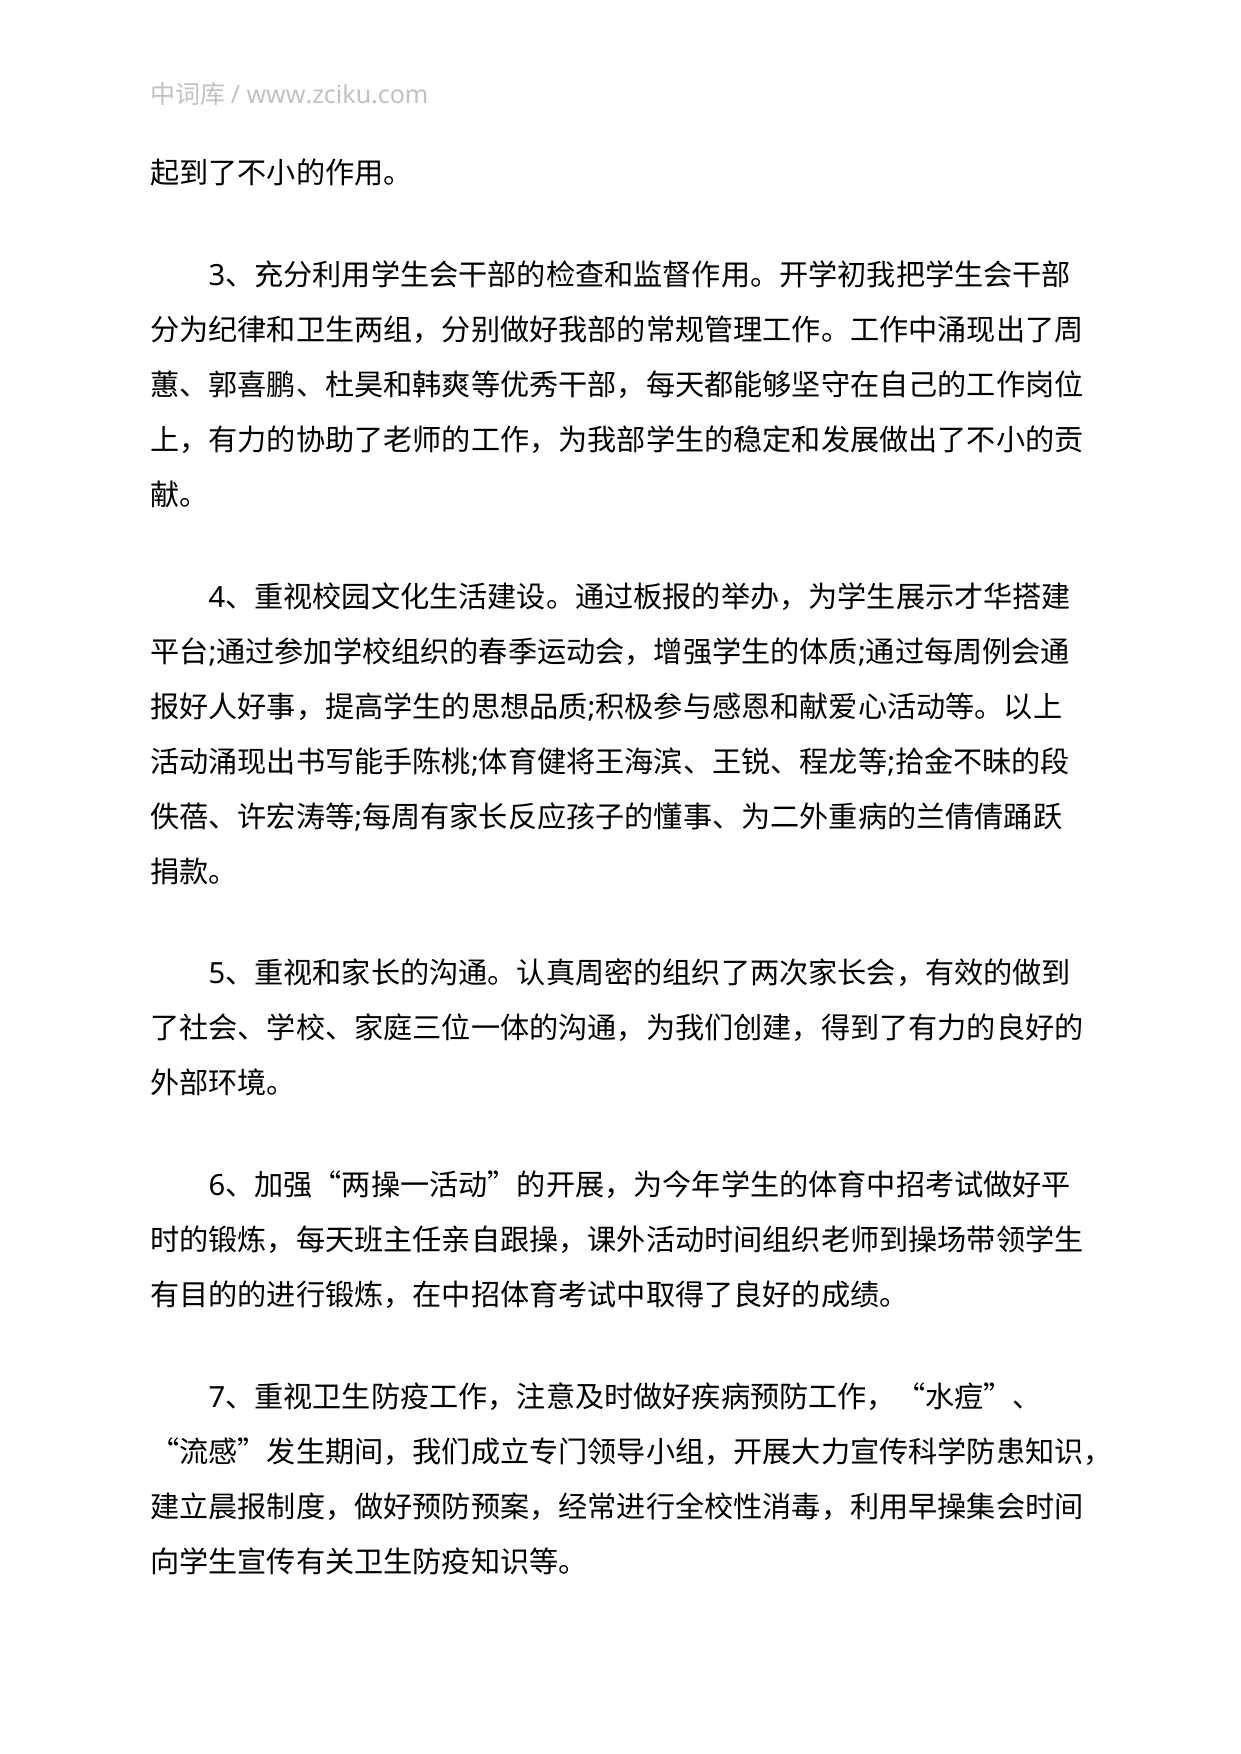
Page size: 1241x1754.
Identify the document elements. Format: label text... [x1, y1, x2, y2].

text 7、重视卫生防疫工作，注意及时做好疾病预防工作，“水痘”、“流感”发生期间，我们成立专门领导小组，开展大力宣传科学防患知识，建立晨报制度，做好预防预案，经常进行全校性消毒，利用早操集会时间向学生宣传有关卫生防疫知识等。 [150, 1373, 1090, 1580]
text 3、充分利用学生会干部的检查和监督作用。开学初我把学生会干部分为纪律和卫生两组，分别做好我部的常规管理工作。工作中涌现出了周蕙、郭喜鹏、杜昊和韩爽等优秀干部，每天都能够坚守在自己的工作岗位上，有力的协助了老师的工作，为我部学生的稳定和发展做出了不小的贡献。 [150, 252, 1090, 514]
text 4、重视校园文化生活建设。通过板报的举办，为学生展示才华搭建平台;通过参加学校组织的春季运动会，增强学生的体质;通过每周例会通报好人好事，提高学生的思想品质;积极参与感恩和献爱心活动等。以上活动涌现出书写能手陈桃;体育健将王海滨、王锐、程龙等;拾金不昧的段佚蓓、许宏涛等;每周有家长反应孩子的懂事、为二外重病的兰倩倩踊跃捐款。 [150, 573, 1090, 891]
text 5、重视和家长的沟通。认真周密的组织了两次家长会，有效的做到了社会、学校、家庭三位一体的沟通，为我们创建，得到了有力的良好的外部环境。 [150, 950, 1090, 1102]
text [150, 150, 1090, 192]
text 6、加强“两操一活动”的开展，为今年学生的体育中招考试做好平时的锻炼，每天班主任亲自跟操，课外活动时间组织老师到操场带领学生有目的的进行锻炼，在中招体育考试中取得了良好的成绩。 [150, 1162, 1090, 1314]
